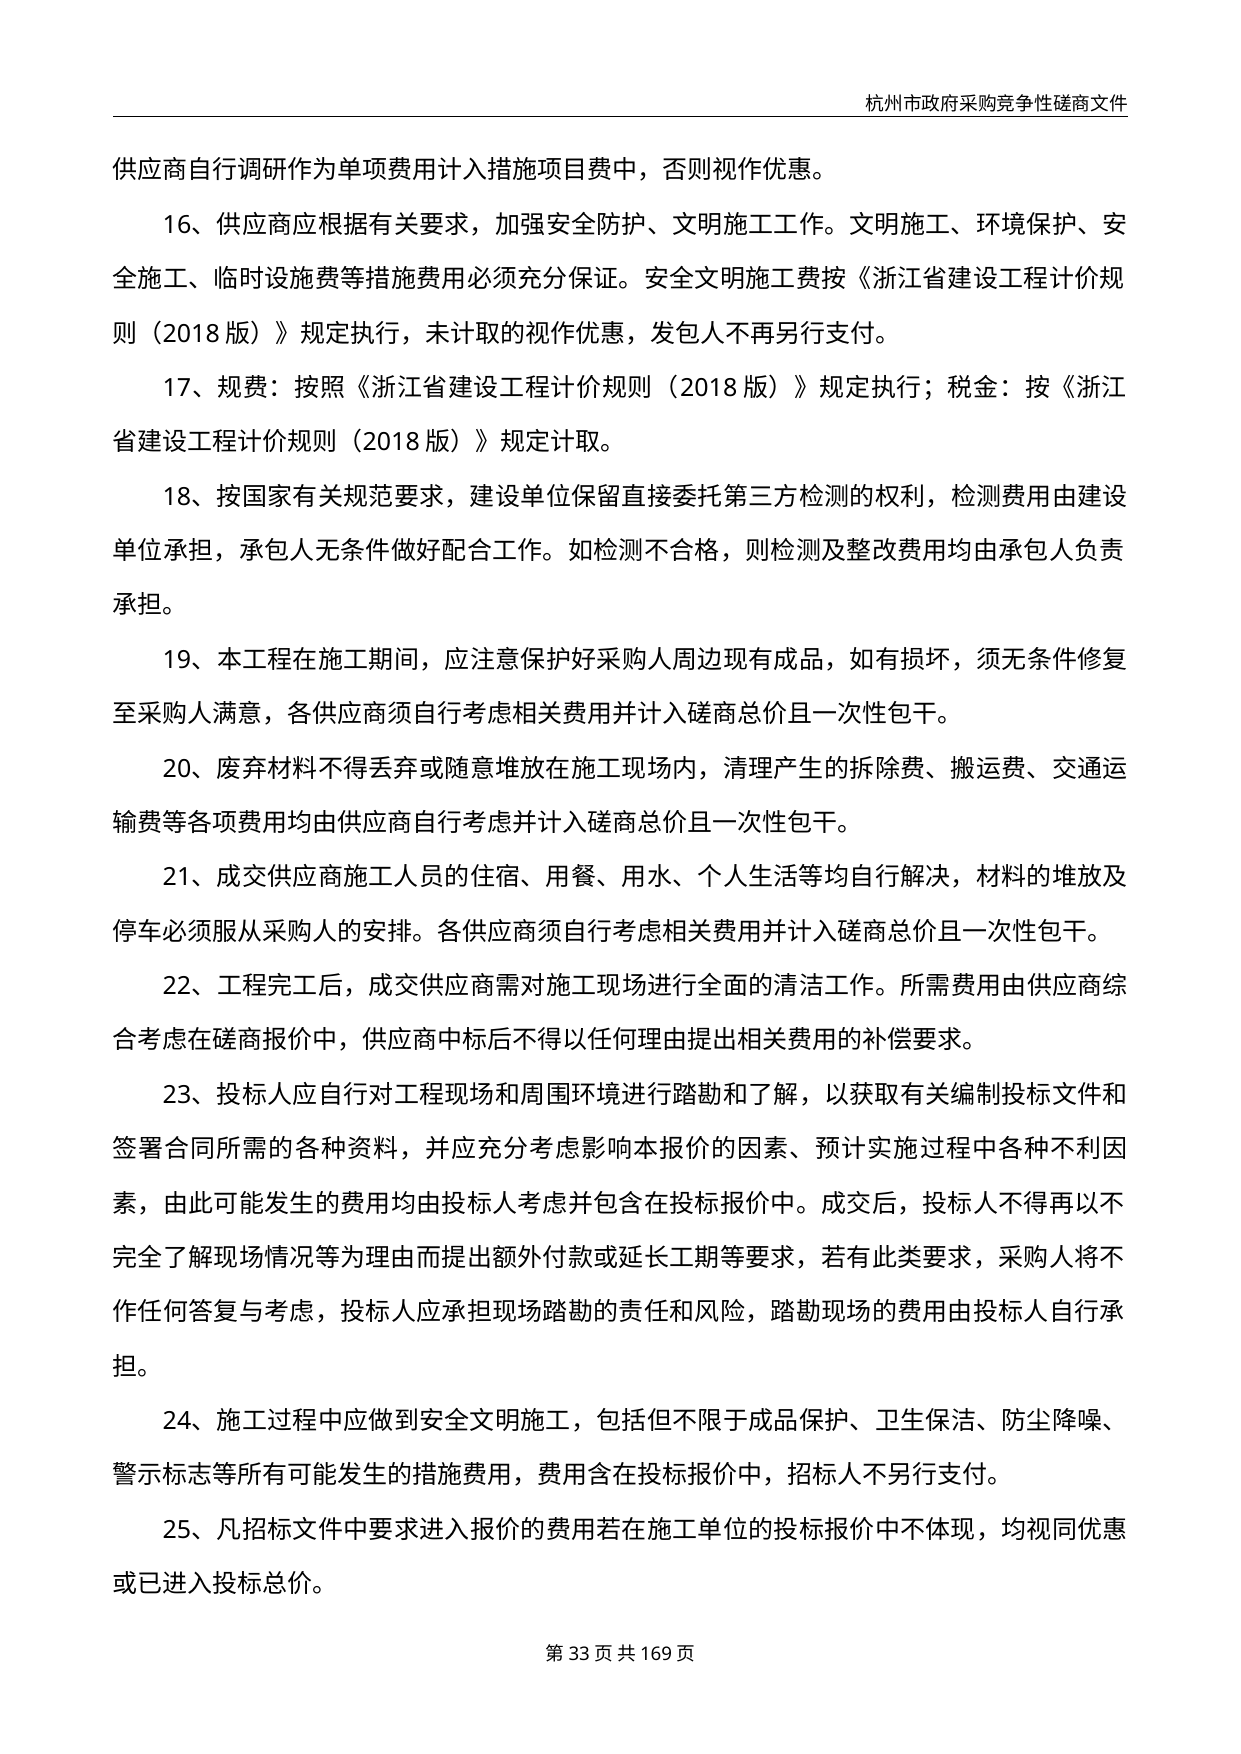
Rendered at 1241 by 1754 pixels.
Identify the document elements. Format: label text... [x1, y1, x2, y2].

text 21、成交供应商施工人员的住宿、用餐、用水、个人生活等均自行解决，材料的堆放及停车必须服从采购人的安排。各供应商须自行考虑相关费用并计入磋商总价且一次性包干。 [112, 857, 1128, 947]
text 16、供应商应根据有关要求，加强安全防护、文明施工工作。文明施工、环境保护、安全施工、临时设施费等措施费用必须充分保证。安全文明施工费按《浙江省建设工程计价规则（2018版）》规定执行，未计取的视作优惠，发包人不再另行支付。 [112, 204, 1128, 349]
text 23、投标人应自行对工程现场和周围环境进行踏勘和了解，以获取有关编制投标文件和签署合同所需的各种资料，并应充分考虑影响本报价的因素、预计实施过程中各种不利因素，由此可能发生的费用均由投标人考虑并包含在投标报价中。成交后，投标人不得再以不完全了解现场情况等为理由而提出额外付款或延长工期等要求，若有此类要求，采购人将不作任何答复与考虑，投标人应承担现场踏勘的责任和风险，踏勘现场的费用由投标人自行承担。 [112, 1074, 1128, 1382]
text 25、凡招标文件中要求进入报价的费用若在施工单位的投标报价中不体现，均视同优惠或已进入投标总价。 [112, 1509, 1128, 1600]
text 18、按国家有关规范要求，建设单位保留直接委托第三方检测的权利，检测费用由建设单位承担，承包人无条件做好配合工作。如检测不合格，则检测及整改费用均由承包人负责承担。 [112, 476, 1128, 621]
text 20、废弃材料不得丢弃或随意堆放在施工现场内，清理产生的拆除费、搬运费、交通运输费等各项费用均由供应商自行考虑并计入磋商总价且一次性包干。 [112, 748, 1128, 839]
text 19、本工程在施工期间，应注意保护好采购人周边现有成品，如有损坏，须无条件修复至采购人满意，各供应商须自行考虑相关费用并计入磋商总价且一次性包干。 [112, 639, 1128, 730]
text 24、施工过程中应做到安全文明施工，包括但不限于成品保护、卫生保洁、防尘降噪、警示标志等所有可能发生的措施费用，费用含在投标报价中，招标人不另行支付。 [112, 1401, 1128, 1491]
text 17、规费：按照《浙江省建设工程计价规则（2018版）》规定执行；税金：按《浙江省建设工程计价规则（2018版）》规定计取。 [112, 367, 1128, 458]
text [112, 150, 1128, 186]
text 22、工程完工后，成交供应商需对施工现场进行全面的清洁工作。所需费用由供应商综合考虑在磋商报价中，供应商中标后不得以任何理由提出相关费用的补偿要求。 [112, 966, 1128, 1056]
